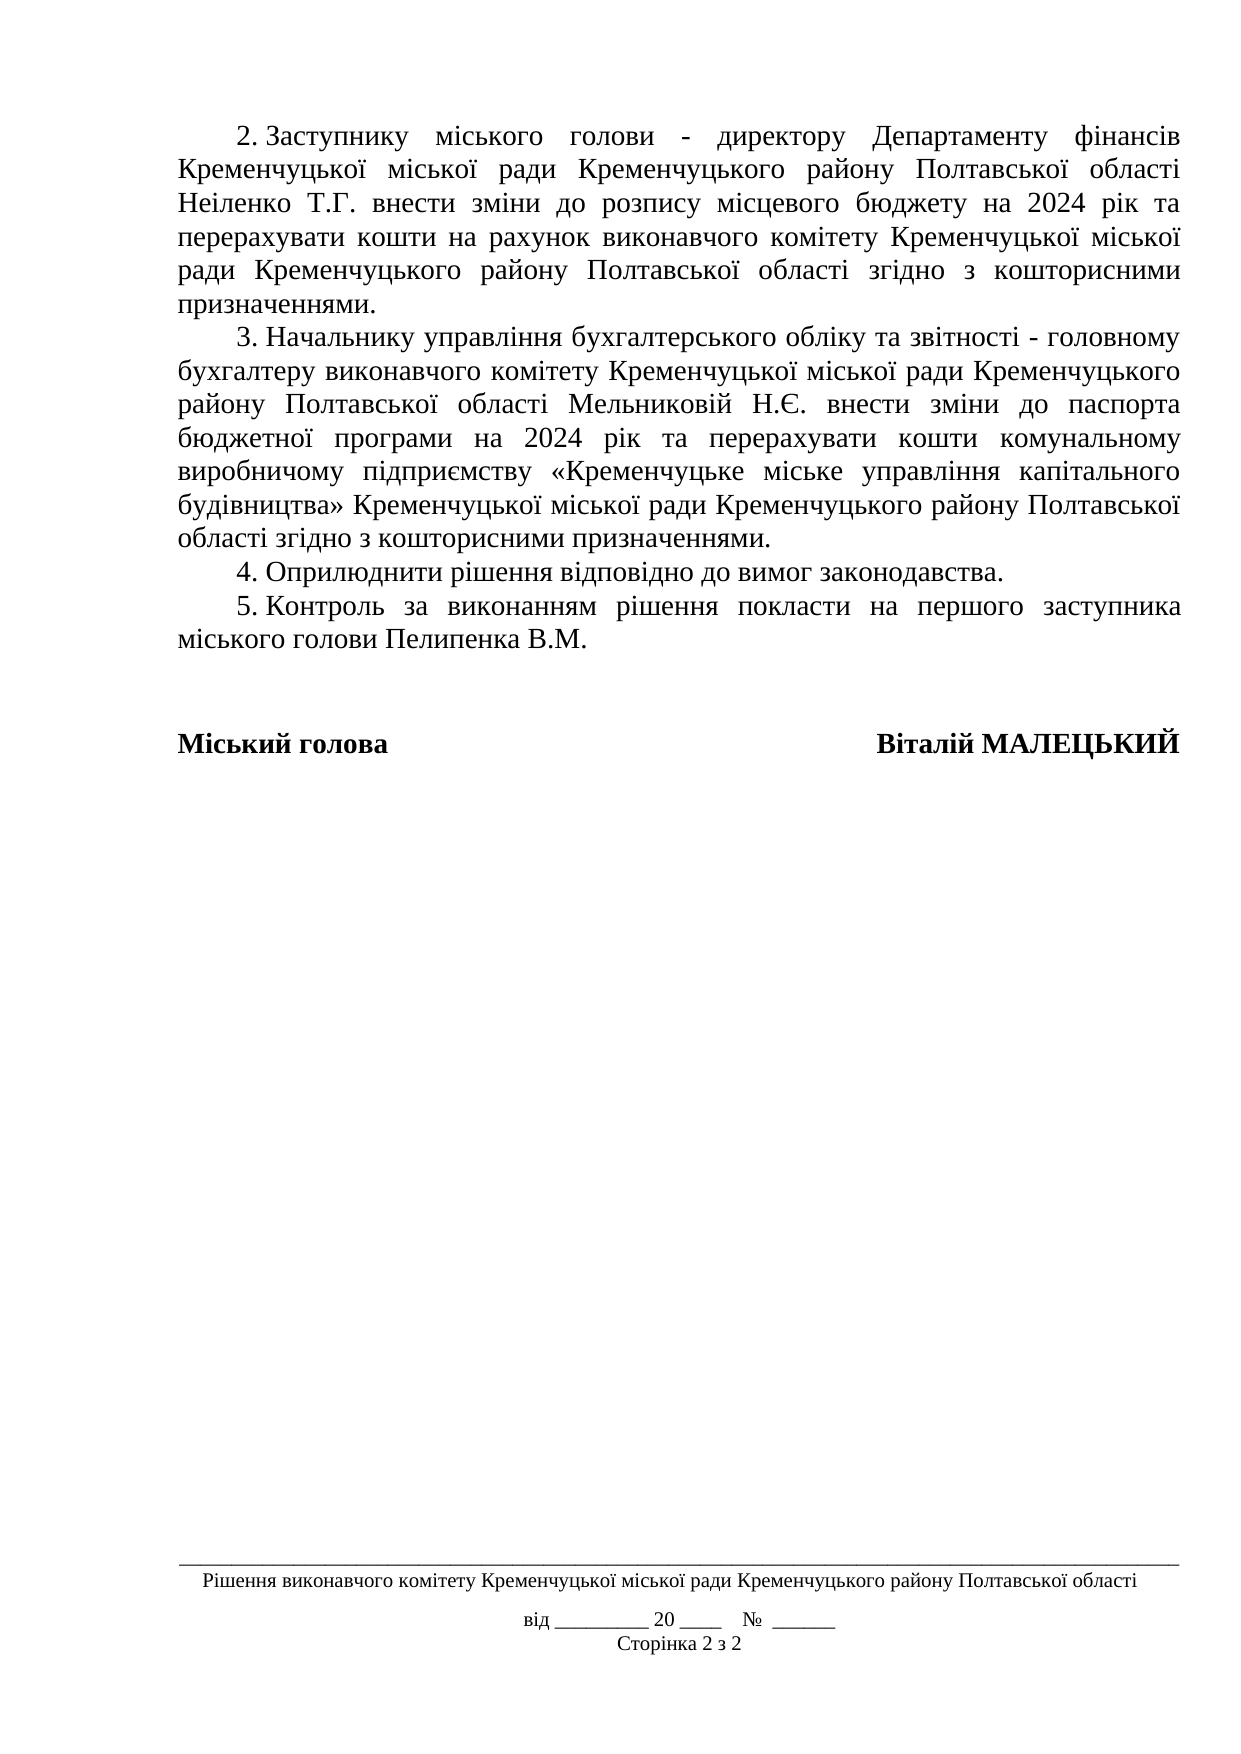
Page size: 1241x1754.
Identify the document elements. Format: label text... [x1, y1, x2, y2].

text 2. Заступнику міського голови - директору Департаменту фінансів Кременчуцької міської ради Кременчуцького району Полтавської області Неіленко Т.Г. внести зміни до розпису місцевого бюджету на 2024 рік та перерахувати кошти на рахунок виконавчого комітету Кременчуцької міської ради Кременчуцького району Полтавської області згідно з кошторисними призначеннями. [177, 118, 1181, 319]
text 3. Начальнику управління бухгалтерського обліку та звітності - головному бухгалтеру виконавчого комітету Кременчуцької міської ради Кременчуцького району Полтавської області Мельниковій Н.Є. внести зміни до паспорта бюджетної програми на 2024 рік та перерахувати кошти комунальному виробничому підприємству «Кременчуцьке міське управління капітального будівництва» Кременчуцької міської ради Кременчуцького району Полтавської області згідно з кошторисними призначеннями. [177, 319, 1181, 554]
text 4. Оприлюднити рішення відповідно до вимог законодавства. [177, 554, 1181, 588]
text Міський голова Віталій МАЛЕЦЬКИЙ [177, 727, 1181, 760]
text 5. Контроль за виконанням рішення покласти на першого заступника міського голови Пелипенка В.М. [177, 588, 1183, 655]
